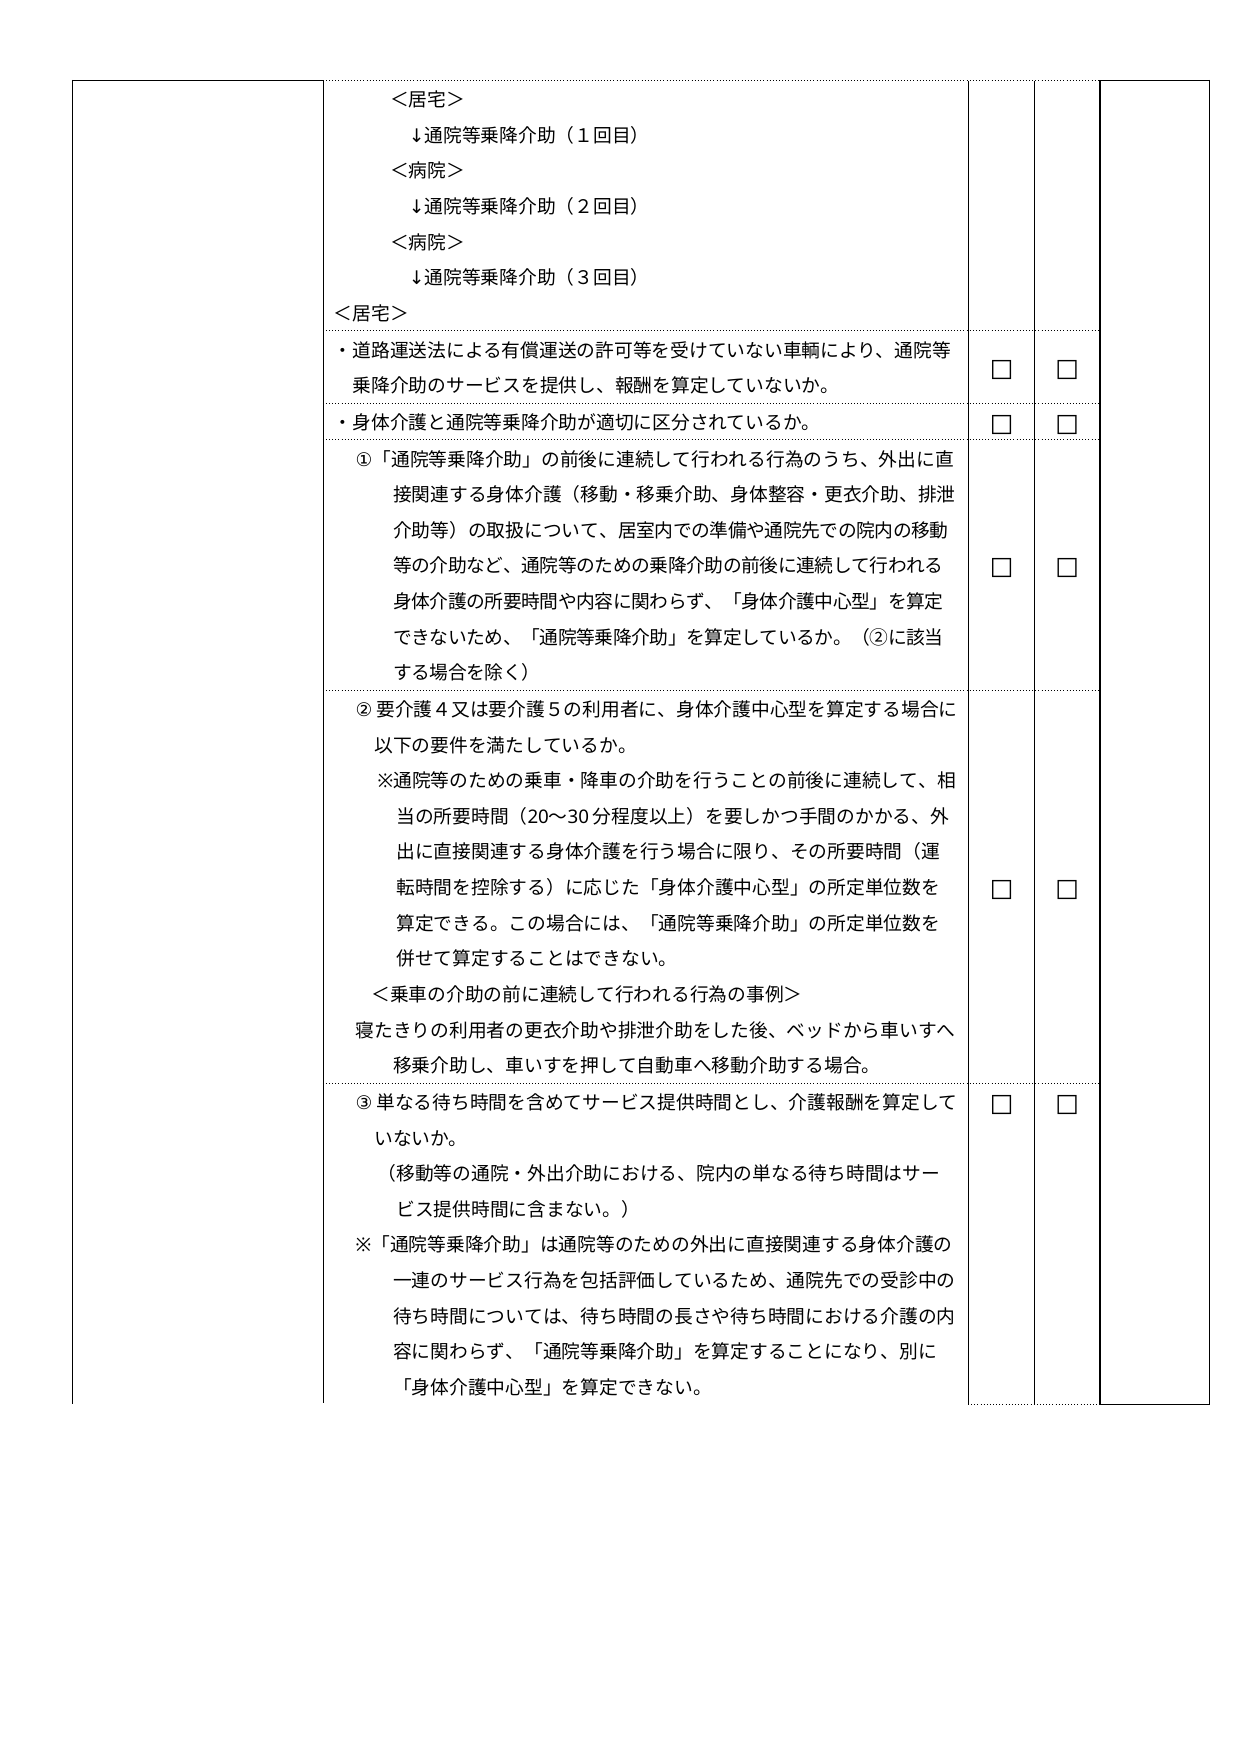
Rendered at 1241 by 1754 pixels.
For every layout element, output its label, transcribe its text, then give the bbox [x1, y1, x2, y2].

table_cell □ [969, 690, 1034, 1082]
table_cell □ [969, 330, 1034, 402]
table_cell □ [1035, 80, 1099, 330]
table_cell ・身体介護と通院等乗降介助が適切に区分されているか。 [324, 403, 968, 439]
table_cell □ [1035, 1083, 1099, 1404]
table_cell □ [1035, 330, 1099, 402]
table_cell □ [969, 1083, 1034, 1404]
table_cell □ [1035, 439, 1099, 689]
table_cell □ [1035, 403, 1099, 439]
table_cell ②要介護４又は要介護５の利用者に、身体介護中心型を算定する場合に以下の要件を満たしているか。 ※通院等のための乗車・降車の介助を行うことの前後に連続して、相当の所要時間（20～30分程度以上）を要しかつ手間のかかる、外出に直接関連する身体介護を行う場合に限り、その所要時間（運転時間を控除する）に応じた「身体介護中心型」の所定単位数を算定できる。この場合には、「通院等乗降介助」の所定単位数を併せて算定することはできない。 ＜乗車の介助の前に連続して行われる行為の事例＞ 寝たきりの利用者の更衣介助や排泄介助をした後、ベッドから車いすへ移乗介助し、車いすを押して自動車へ移動介助する場合。 [324, 690, 968, 1082]
table_cell ・道路運送法による有償運送の許可等を受けていない車輌により、通院等乗降介助のサービスを提供し、報酬を算定していないか。 [324, 330, 968, 402]
table_cell □ [1035, 690, 1099, 1082]
table_cell ③単なる待ち時間を含めてサービス提供時間とし、介護報酬を算定していないか。 （移動等の通院・外出介助における、院内の単なる待ち時間はサービス提供時間に含まない。） ※「通院等乗降介助」は通院等のための外出に直接関連する身体介護の一連のサービス行為を包括評価しているため、通院先での受診中の待ち時間については、待ち時間の長さや待ち時間における介護の内容に関わらず、「通院等乗降介助」を算定することになり、別に「身体介護中心型」を算定できない。 [323, 1083, 968, 1404]
table_cell □ [969, 80, 1034, 330]
table_cell ①「通院等乗降介助」の前後に連続して行われる行為のうち、外出に直接関連する身体介護（移動・移乗介助、身体整容・更衣介助、排泄介助等）の取扱について、居室内での準備や通院先での院内の移動等の介助など、通院等のための乗降介助の前後に連続して行われる身体介護の所要時間や内容に関わらず、「身体介護中心型」を算定できないため、「通院等乗降介助」を算定しているか。（②に該当する場合を除く） [324, 439, 968, 689]
table_cell □ [969, 403, 1034, 439]
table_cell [324, 80, 968, 330]
table_cell □ [969, 439, 1034, 689]
